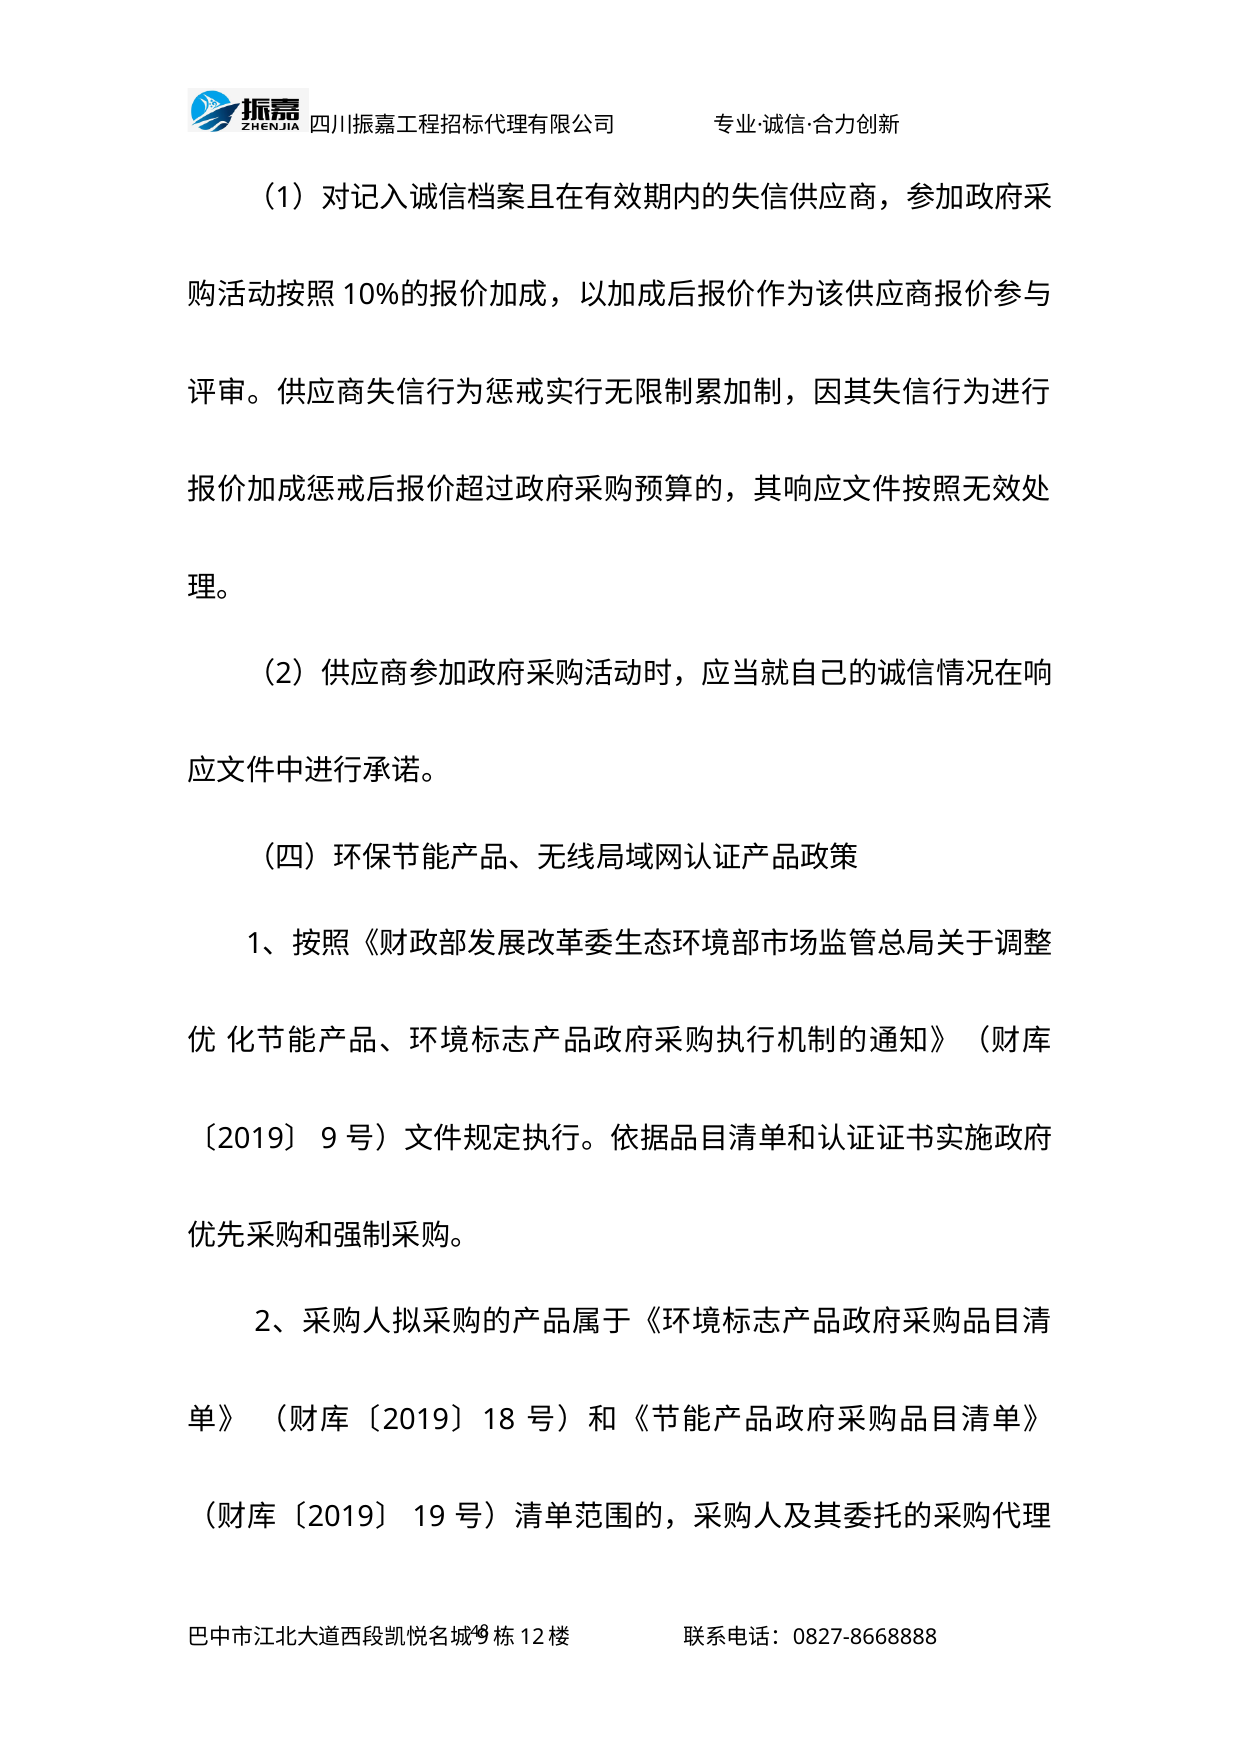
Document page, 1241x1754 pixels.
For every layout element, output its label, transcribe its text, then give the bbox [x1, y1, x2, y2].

text （四）环保节能产品、无线局域网认证产品政策 [187, 822, 1053, 887]
picture [187, 88, 309, 132]
text （1）对记入诚信档案且在有效期内的失信供应商，参加政府采购活动按照10%的报价加成，以加成后报价作为该供应商报价参与评审。供应商失信行为惩戒实行无限制累加制，因其失信行为进行报价加成惩戒后报价超过政府采购预算的，其响应文件按照无效处理。 [187, 162, 1053, 617]
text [187, 1287, 1053, 1547]
text （2）供应商参加政府采购活动时，应当就自己的诚信情况在响应文件中进行承诺。 [187, 638, 1053, 801]
text 1、按照《财政部发展改革委生态环境部市场监管总局关于调整优 化节能产品、环境标志产品政府采购执行机制的通知》（财库〔2019〕 9 号）文件规定执行。依据品目清单和认证证书实施政府优先采购和强制采购。 [187, 908, 1053, 1265]
